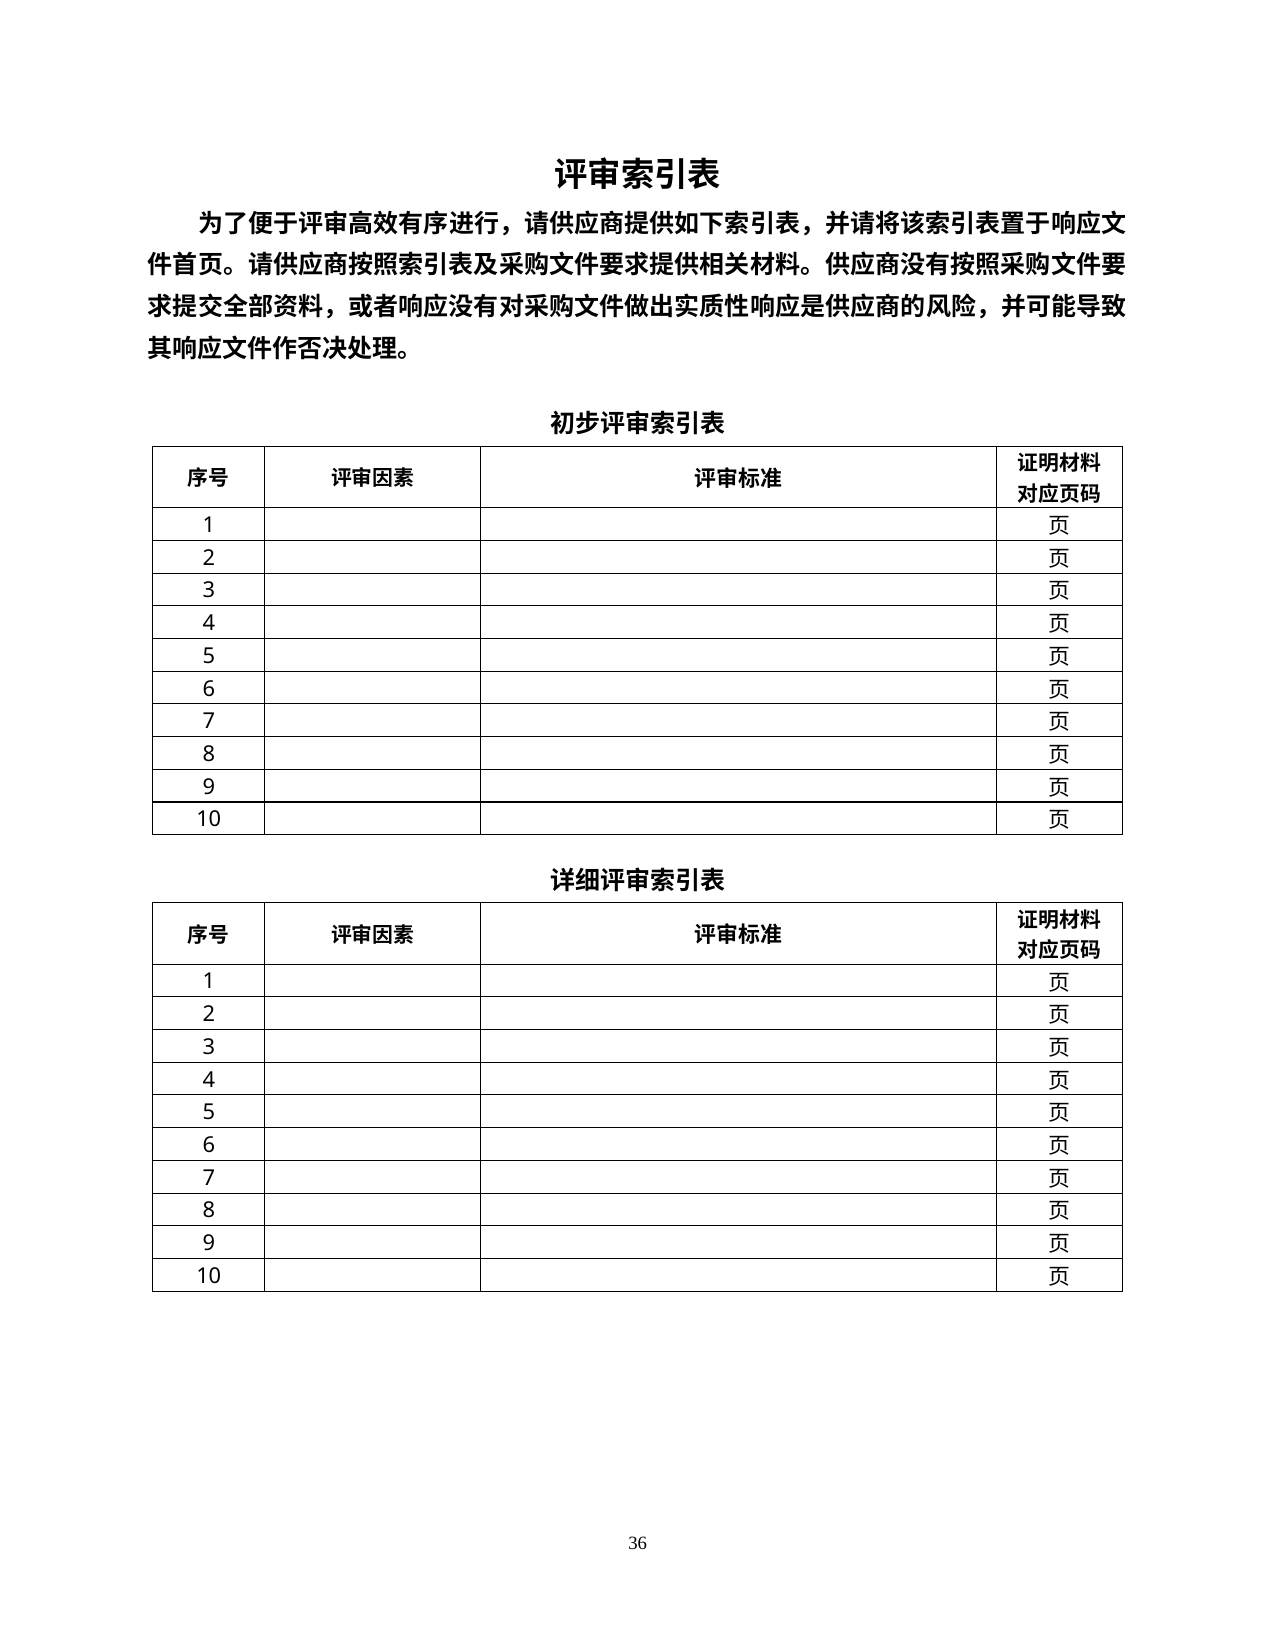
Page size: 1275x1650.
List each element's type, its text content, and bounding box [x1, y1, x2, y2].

table_cell 6 [153, 1128, 264, 1160]
table_cell [265, 965, 480, 996]
table_cell 6 [153, 672, 264, 703]
table_header 序号 [153, 903, 264, 963]
table_cell [265, 606, 480, 638]
table_cell 1 [153, 965, 264, 996]
table_cell [481, 704, 996, 736]
table_cell 页 [997, 704, 1122, 736]
table_cell 1 [153, 508, 264, 540]
table_cell [265, 1226, 480, 1258]
table_cell [265, 1259, 480, 1291]
table_cell [265, 1128, 480, 1160]
table_cell [265, 1161, 480, 1192]
table_cell 页 [997, 997, 1122, 1029]
table_cell [265, 508, 480, 540]
table_cell [265, 672, 480, 703]
table_cell [481, 639, 996, 671]
table_cell 5 [153, 639, 264, 671]
table_cell [265, 997, 480, 1029]
table_cell [481, 1030, 996, 1062]
table_header 评审标准 [481, 447, 996, 507]
table_cell [481, 672, 996, 703]
table_cell 8 [153, 737, 264, 769]
table_cell 7 [153, 1161, 264, 1192]
table_cell 4 [153, 606, 264, 638]
table_cell 3 [153, 1030, 264, 1062]
text 初步评审索引表 [148, 404, 1127, 440]
table_cell [481, 1259, 996, 1291]
table_cell [481, 1095, 996, 1127]
table_cell [265, 737, 480, 769]
table_cell 页 [997, 1226, 1122, 1258]
table_cell 2 [153, 997, 264, 1029]
table_cell [481, 1161, 996, 1192]
table_header 评审因素 [265, 903, 480, 963]
table_cell 页 [997, 770, 1122, 801]
table_cell 页 [997, 1095, 1122, 1127]
table_cell [265, 704, 480, 736]
table_header 证明材料对应页码 [997, 447, 1122, 507]
table_cell 页 [997, 1063, 1122, 1094]
table_cell [481, 770, 996, 801]
table_cell 2 [153, 541, 264, 572]
text 为了便于评审高效有序进行，请供应商提供如下索引表，并请将该索引表置于响应文件首页。请供应商按照索引表及采购文件要求提供相关材料。供应商没有按照采购文件要求提交全部资料，或者响应没有对采购文件做出实质性响应是供应商的风险，并可能导致其响应文件作否决处理。 [148, 203, 1127, 364]
table_cell 10 [153, 1259, 264, 1291]
table_header 序号 [153, 447, 264, 507]
table_cell [481, 606, 996, 638]
table_cell [481, 1194, 996, 1225]
table_cell [265, 1063, 480, 1094]
table_cell [481, 803, 996, 834]
table_cell 页 [997, 1030, 1122, 1062]
table_cell [481, 737, 996, 769]
table_cell 7 [153, 704, 264, 736]
table_cell [481, 965, 996, 996]
table_cell 8 [153, 1194, 264, 1225]
table_cell [481, 1128, 996, 1160]
table_cell [481, 997, 996, 1029]
table_cell [265, 541, 480, 572]
table_header 评审标准 [481, 903, 996, 963]
table_cell 3 [153, 574, 264, 605]
table_cell 页 [997, 1128, 1122, 1160]
table_cell 5 [153, 1095, 264, 1127]
table_cell 页 [997, 1194, 1122, 1225]
table_cell 页 [997, 1161, 1122, 1192]
table_header 评审因素 [265, 447, 480, 507]
text 评审索引表 [148, 148, 1127, 196]
table_cell 4 [153, 1063, 264, 1094]
table_cell [265, 1095, 480, 1127]
table_cell [265, 770, 480, 801]
table_cell [265, 639, 480, 671]
table_cell [481, 1226, 996, 1258]
table_cell 页 [997, 639, 1122, 671]
table_cell 页 [997, 541, 1122, 572]
text 详细评审索引表 [148, 860, 1127, 897]
table_cell [265, 1030, 480, 1062]
table_cell [481, 574, 996, 605]
table_header 证明材料对应页码 [997, 903, 1122, 963]
table_cell 页 [997, 803, 1122, 834]
table_cell 页 [997, 672, 1122, 703]
table_cell 页 [997, 606, 1122, 638]
table_cell 9 [153, 770, 264, 801]
table_cell 10 [153, 803, 264, 834]
table_cell [265, 1194, 480, 1225]
table_cell [265, 803, 480, 834]
table_cell [481, 508, 996, 540]
table_cell [481, 541, 996, 572]
table_cell 页 [997, 508, 1122, 540]
table_cell [481, 1063, 996, 1094]
table_cell 页 [997, 574, 1122, 605]
table_cell 页 [997, 1259, 1122, 1291]
table_cell [265, 574, 480, 605]
table_cell 页 [997, 737, 1122, 769]
table_cell 页 [997, 965, 1122, 996]
table_cell 9 [153, 1226, 264, 1258]
